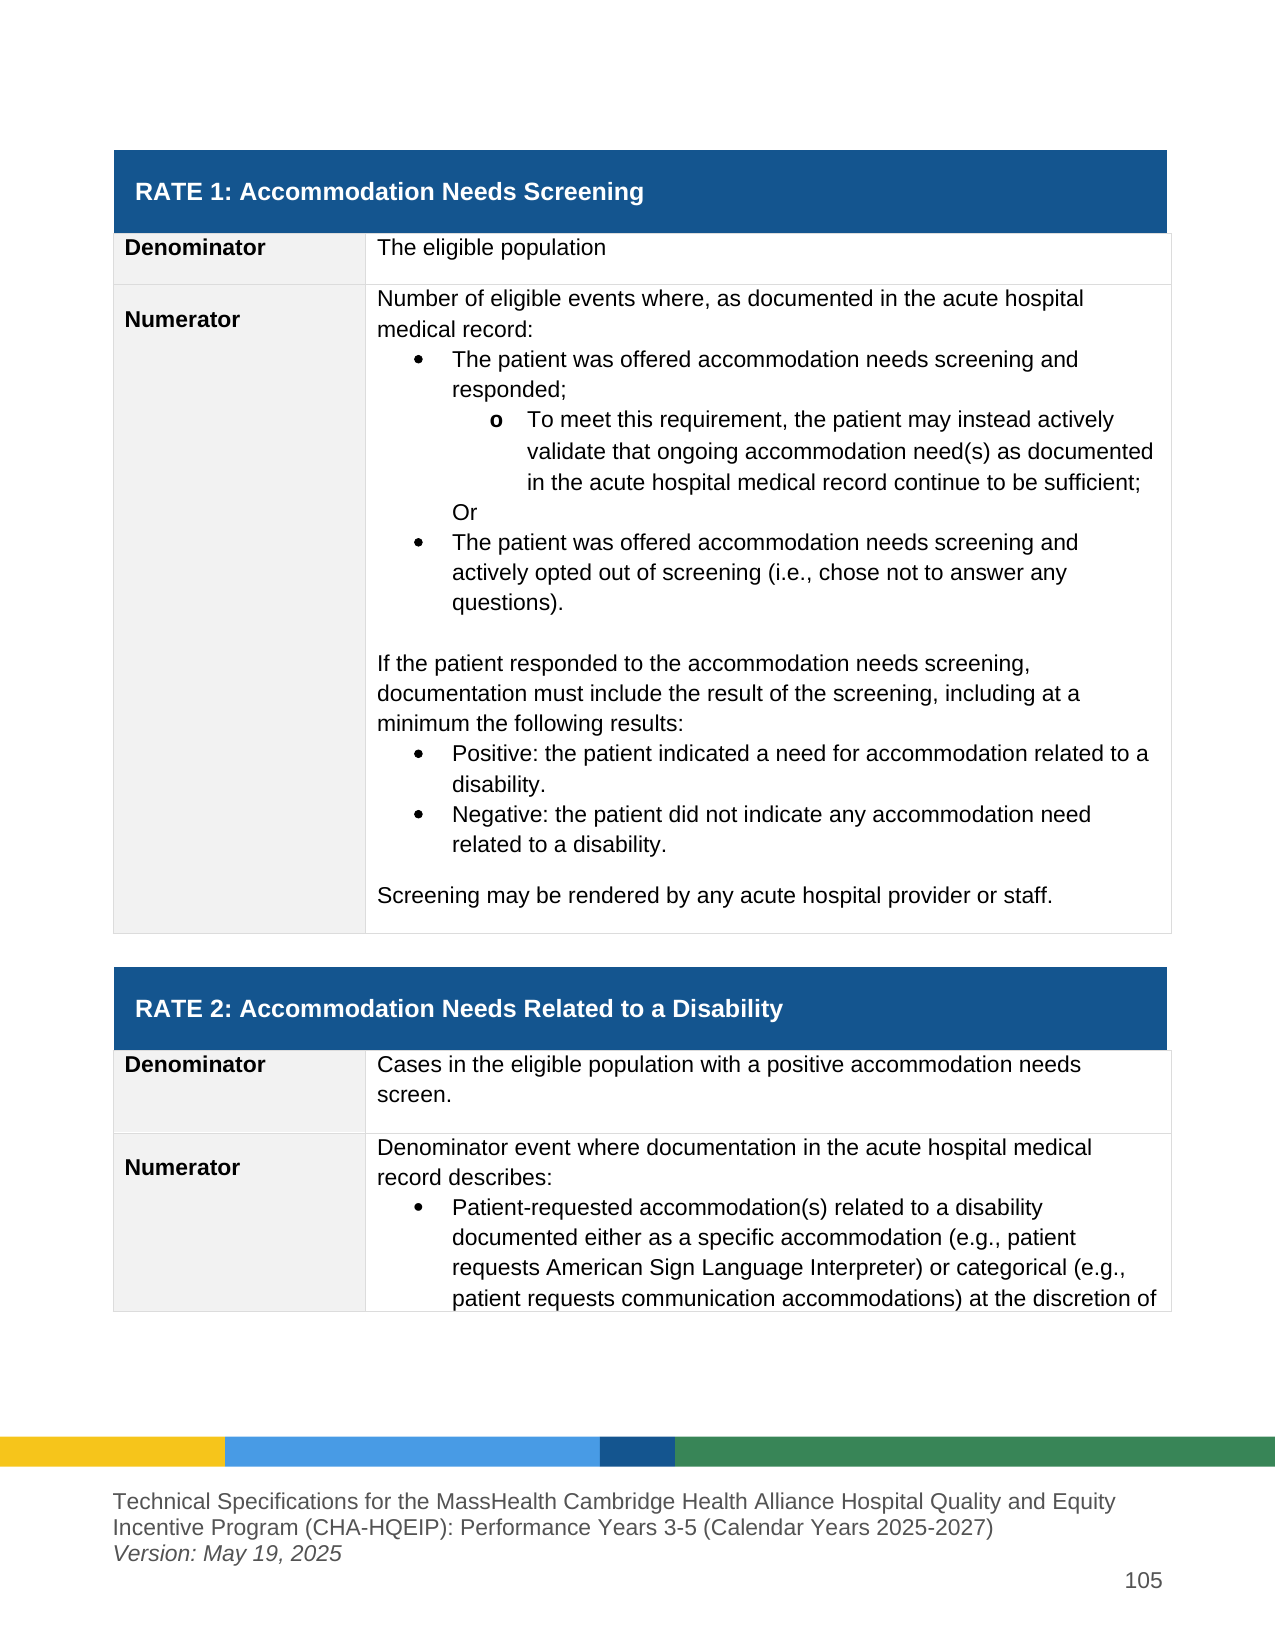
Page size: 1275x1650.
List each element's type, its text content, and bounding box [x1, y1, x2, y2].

table_cell Number of eligible events where, as documented in the acute hospital medical record: The patient was offered accommodation needs screening and responded; To meet this requirement, the patient may instead actively validate that ongoing accommodation need(s) as documented in the acute hospital medical record continue to be sufficient; Or The patient was offered accommodation needs screening and actively opted out of screening (i.e., chose not to answer any questions). If the patient responded to the accommodation needs screening, documentation must include the result of the screening, including at a minimum the following results: Positive: the patient indicated a need for accommodation related to a disability. Negative: the patient did not indicate any accommodation need related to a disability. Screening may be rendered by any acute hospital provider or staff. [366, 285, 1171, 933]
table_header Cases in the eligible population with a positive accommodation needs screen. [366, 1051, 1171, 1132]
table_header Denominator [114, 1051, 365, 1132]
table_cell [366, 1134, 1171, 1311]
table_cell Numerator [114, 285, 365, 933]
table_header The eligible population [366, 234, 1171, 284]
text RATE 1: Accommodation Needs Screening [120, 156, 1161, 227]
table_cell Numerator [114, 1134, 365, 1311]
text RATE 2: Accommodation Needs Related to a Disability [120, 974, 1161, 1044]
table_header Denominator [114, 234, 365, 284]
